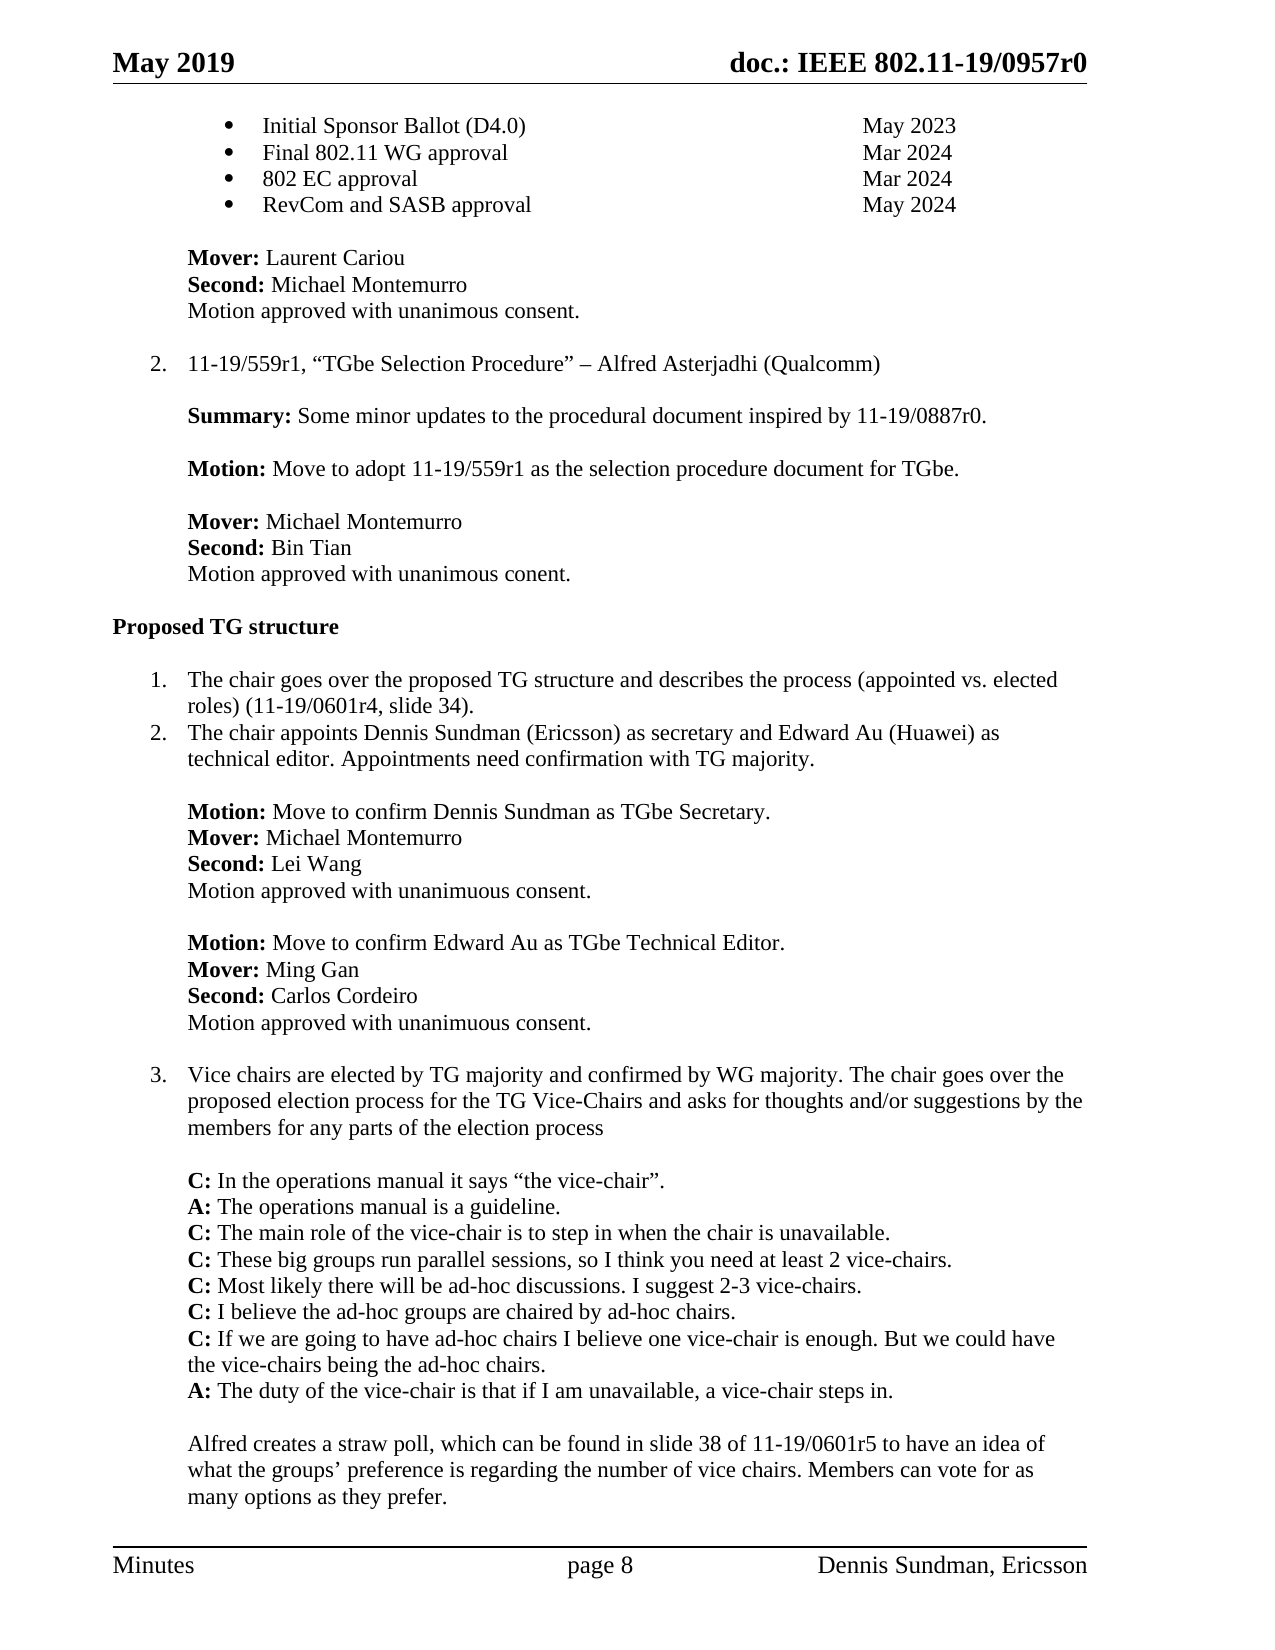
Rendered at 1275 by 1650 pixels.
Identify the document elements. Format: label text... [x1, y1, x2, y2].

list Initial Sponsor Ballot (D4.0) May 2023 [225, 112, 1087, 139]
list 11-19/559r1, “TGbe Selection Procedure” – Alfred Asterjadhi (Qualcomm) Summary: Some minor updates to the procedural document inspired by 11-19/0887r0. Motion: Move to adopt 11-19/559r1 as the selection procedure document for TGbe. [150, 350, 1087, 481]
text Proposed TG structure [112, 613, 1087, 639]
list RevCom and SASB approval May 2024 [225, 192, 1087, 218]
text Mover: Michael Montemurro Second: Bin Tian Motion approved with unanimous conent. [187, 481, 1087, 587]
list 802 EC approval Mar 2024 [225, 165, 1087, 192]
list Vice chairs are elected by TG majority and confirmed by WG majority. The chair goes over the proposed election process for the TG Vice-Chairs and asks for thoughts and/or suggestions by the members for any parts of the election process C: In the operations manual it says “the vice-chair”. A: The operations manual is a guideline. C: The main role of the vice-chair is to step in when the chair is unavailable. C: These big groups run parallel sessions, so I think you need at least 2 vice-chairs. C: Most likely there will be ad-hoc discussions. I suggest 2-3 vice-chairs. C: I believe the ad-hoc groups are chaired by ad-hoc chairs. C: If we are going to have ad-hoc chairs I believe one vice-chair is enough. But we could have the vice-chairs being the ad-hoc chairs. A: The duty of the vice-chair is that if I am unavailable, a vice-chair steps in. Alfred creates a straw poll, which can be found in slide 38 of 11-19/0601r5 to have an idea of what the groups’ preference is regarding the number of vice chairs. Members can vote for as many options as they prefer. [150, 1061, 1087, 1536]
list Final 802.11 WG approval Mar 2024 [225, 139, 1087, 165]
list The chair appoints Dennis Sundman (Ericsson) as secretary and Edward Au (Huawei) as technical editor. Appointments need confirmation with TG majority. Motion: Move to confirm Dennis Sundman as TGbe Secretary. Mover: Michael Montemurro Second: Lei Wang Motion approved with unanimuous consent. Motion: Move to confirm Edward Au as TGbe Technical Editor. Mover: Ming Gan Second: Carlos Cordeiro Motion approved with unanimuous consent. [150, 719, 1087, 1061]
list The chair goes over the proposed TG structure and describes the process (appointed vs. elected roles) (11-19/0601r4, slide 34). [150, 666, 1087, 719]
text Mover: Laurent Cariou Second: Michael Montemurro Motion approved with unanimous consent. [187, 218, 1087, 350]
